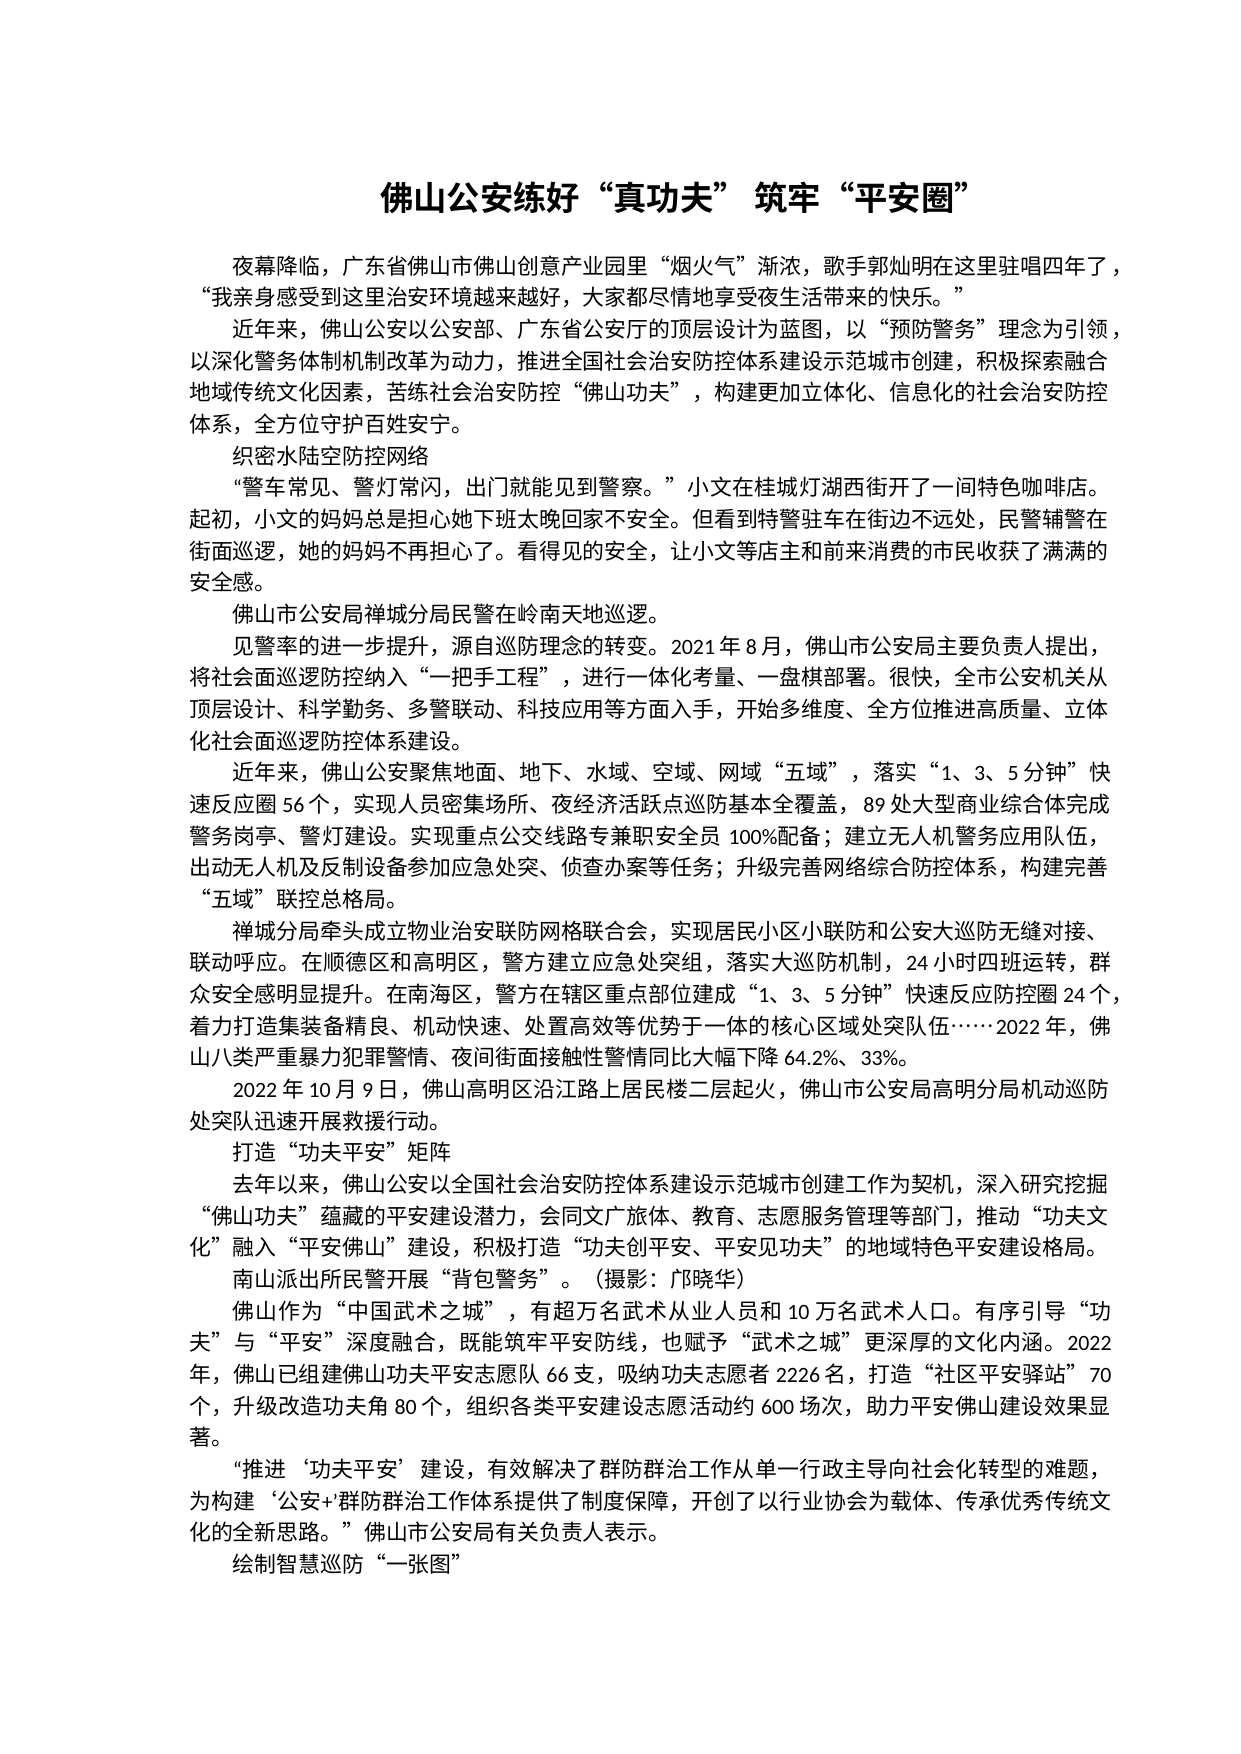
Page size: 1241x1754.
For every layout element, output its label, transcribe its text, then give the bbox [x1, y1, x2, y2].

text 佛山作为“中国武术之城”，有超万名武术从业人员和10万名武术人口。有序引导“功夫”与“平安”深度融合，既能筑牢平安防线，也赋予“武术之城”更深厚的文化内涵。2022年，佛山已组建佛山功夫平安志愿队66支，吸纳功夫志愿者2226名，打造“社区平安驿站”70个，升级改造功夫角80个，组织各类平安建设志愿活动约600场次，助力平安佛山建设效果显著。 [189, 1294, 1111, 1452]
text 禅城分局牵头成立物业治安联防网格联合会，实现居民小区小联防和公安大巡防无缝对接、联动呼应。在顺德区和高明区，警方建立应急处突组，落实大巡防机制，24小时四班运转，群众安全感明显提升。在南海区，警方在辖区重点部位建成“1、3、5分钟”快速反应防控圈24个，着力打造集装备精良、机动快速、处置高效等优势于一体的核心区域处突队伍……2022年，佛山八类严重暴力犯罪警情、夜间街面接触性警情同比大幅下降64.2%、33%。 [189, 914, 1111, 1072]
text 去年以来，佛山公安以全国社会治安防控体系建设示范城市创建工作为契机，深入研究挖掘“佛山功夫”蕴藏的平安建设潜力，会同文广旅体、教育、志愿服务管理等部门，推动“功夫文化”融入“平安佛山”建设，积极打造“功夫创平安、平安见功夫”的地域特色平安建设格局。 [189, 1167, 1111, 1262]
text 织密水陆空防控网络 [189, 439, 1111, 470]
text 佛山市公安局禅城分局民警在岭南天地巡逻。 [189, 597, 1111, 629]
text 2022年10月9日，佛山高明区沿江路上居民楼二层起火，佛山市公安局高明分局机动巡防处突队迅速开展救援行动。 [189, 1072, 1111, 1135]
text 近年来，佛山公安以公安部、广东省公安厅的顶层设计为蓝图，以“预防警务”理念为引领，以深化警务体制机制改革为动力，推进全国社会治安防控体系建设示范城市创建，积极探索融合地域传统文化因素，苦练社会治安防控“佛山功夫”，构建更加立体化、信息化的社会治安防控体系，全方位守护百姓安宁。 [189, 312, 1111, 439]
text 近年来，佛山公安聚焦地面、地下、水域、空域、网域“五域”，落实“1、3、5分钟”快速反应圈56个，实现人员密集场所、夜经济活跃点巡防基本全覆盖，89处大型商业综合体完成警务岗亭、警灯建设。实现重点公交线路专兼职安全员100%配备；建立无人机警务应用队伍，出动无人机及反制设备参加应急处突、侦查办案等任务；升级完善网络综合防控体系，构建完善“五域”联控总格局。 [189, 755, 1111, 914]
text 绘制智慧巡防“一张图” [189, 1547, 1111, 1579]
text 夜幕降临，广东省佛山市佛山创意产业园里“烟火气”渐浓，歌手郭灿明在这里驻唱四年了，“我亲身感受到这里治安环境越来越好，大家都尽情地享受夜生活带来的快乐。” [189, 249, 1111, 312]
text 打造“功夫平安”矩阵 [189, 1135, 1111, 1167]
text 南山派出所民警开展“背包警务”。（摄影：邝晓华） [189, 1262, 1111, 1294]
subtitle 佛山公安练好“真功夫” 筑牢“平安圈” [189, 171, 1111, 219]
text “警车常见、警灯常闪，出门就能见到警察。”小文在桂城灯湖西街开了一间特色咖啡店。起初，小文的妈妈总是担心她下班太晚回家不安全。但看到特警驻车在街边不远处，民警辅警在街面巡逻，她的妈妈不再担心了。看得见的安全，让小文等店主和前来消费的市民收获了满满的安全感。 [189, 470, 1111, 597]
text “推进‘功夫平安’建设，有效解决了群防群治工作从单一行政主导向社会化转型的难题，为构建‘公安+’群防群治工作体系提供了制度保障，开创了以行业协会为载体、传承优秀传统文化的全新思路。”佛山市公安局有关负责人表示。 [189, 1452, 1111, 1547]
text 见警率的进一步提升，源自巡防理念的转变。2021年8月，佛山市公安局主要负责人提出，将社会面巡逻防控纳入“一把手工程”，进行一体化考量、一盘棋部署。很快，全市公安机关从顶层设计、科学勤务、多警联动、科技应用等方面入手，开始多维度、全方位推进高质量、立体化社会面巡逻防控体系建设。 [189, 629, 1111, 755]
